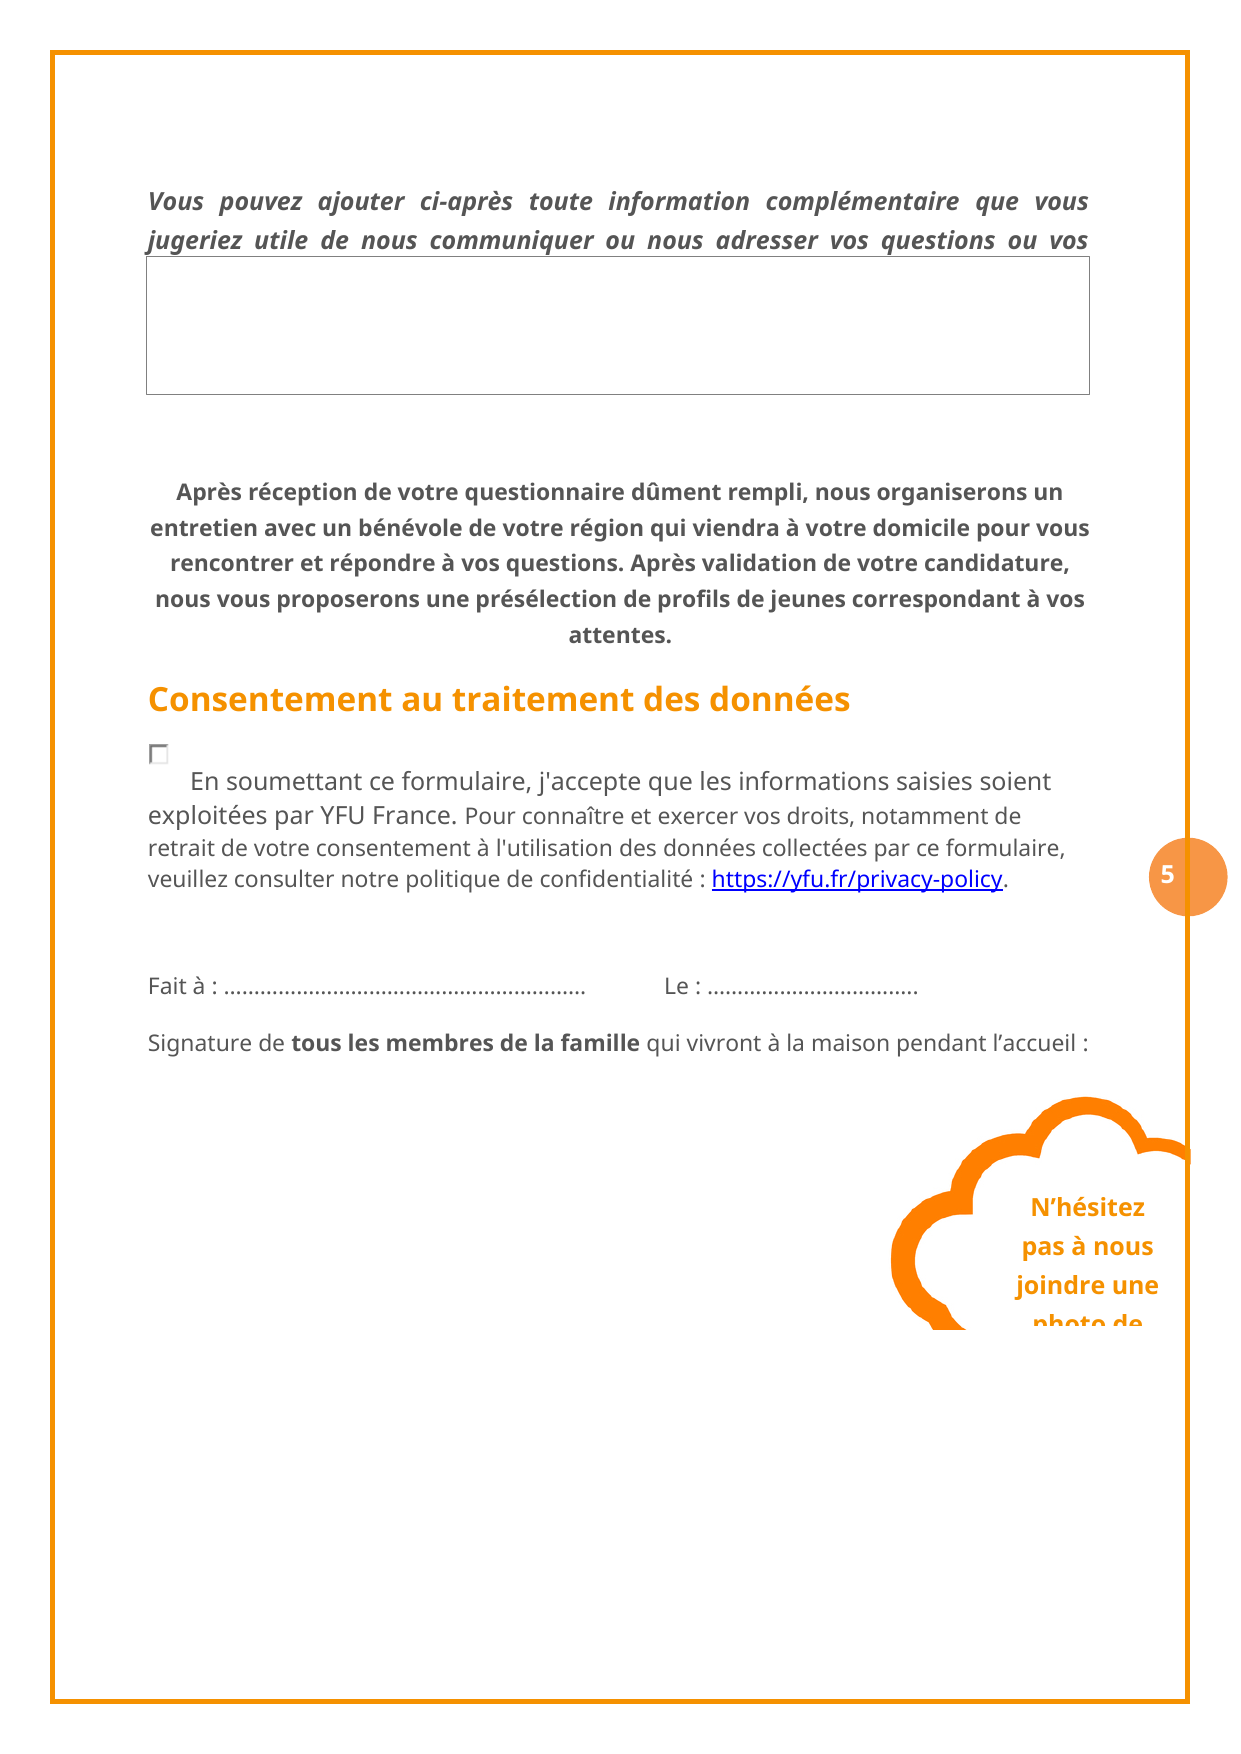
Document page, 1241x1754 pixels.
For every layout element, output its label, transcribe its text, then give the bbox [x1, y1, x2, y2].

text En soumettant ce formulaire, j'accepte que les informations saisies soient exploitées par YFU France. Pour connaître et exercer vos droits, notamment de retrait de votre consentement à l'utilisation des données collectées par ce formulaire, veuillez consulter notre politique de confidentialité : https://yfu.fr/privacy-policy. [148, 737, 1093, 894]
text Fait à : …………………………………………………… Le : …………………………….. [148, 970, 1093, 1001]
text Vous pouvez ajouter ci-après toute information complémentaire que vous jugeriez utile de nous communiquer ou nous adresser vos questions ou vos commentaires : [148, 183, 1093, 296]
picture [882, 1070, 1185, 1330]
text Signature de tous les membres de la famille qui vivront à la maison pendant l’accueil : [148, 1027, 1093, 1058]
text Après réception de votre questionnaire dûment rempli, nous organiserons un entretien avec un bénévole de votre région qui viendra à votre domicile pour vous rencontrer et répondre à vos questions. Après validation de votre candidature, nous vous proposerons une présélection de profils de jeunes correspondant à vos attentes. [148, 439, 1093, 651]
text Consentement au traitement des données [148, 676, 1093, 721]
